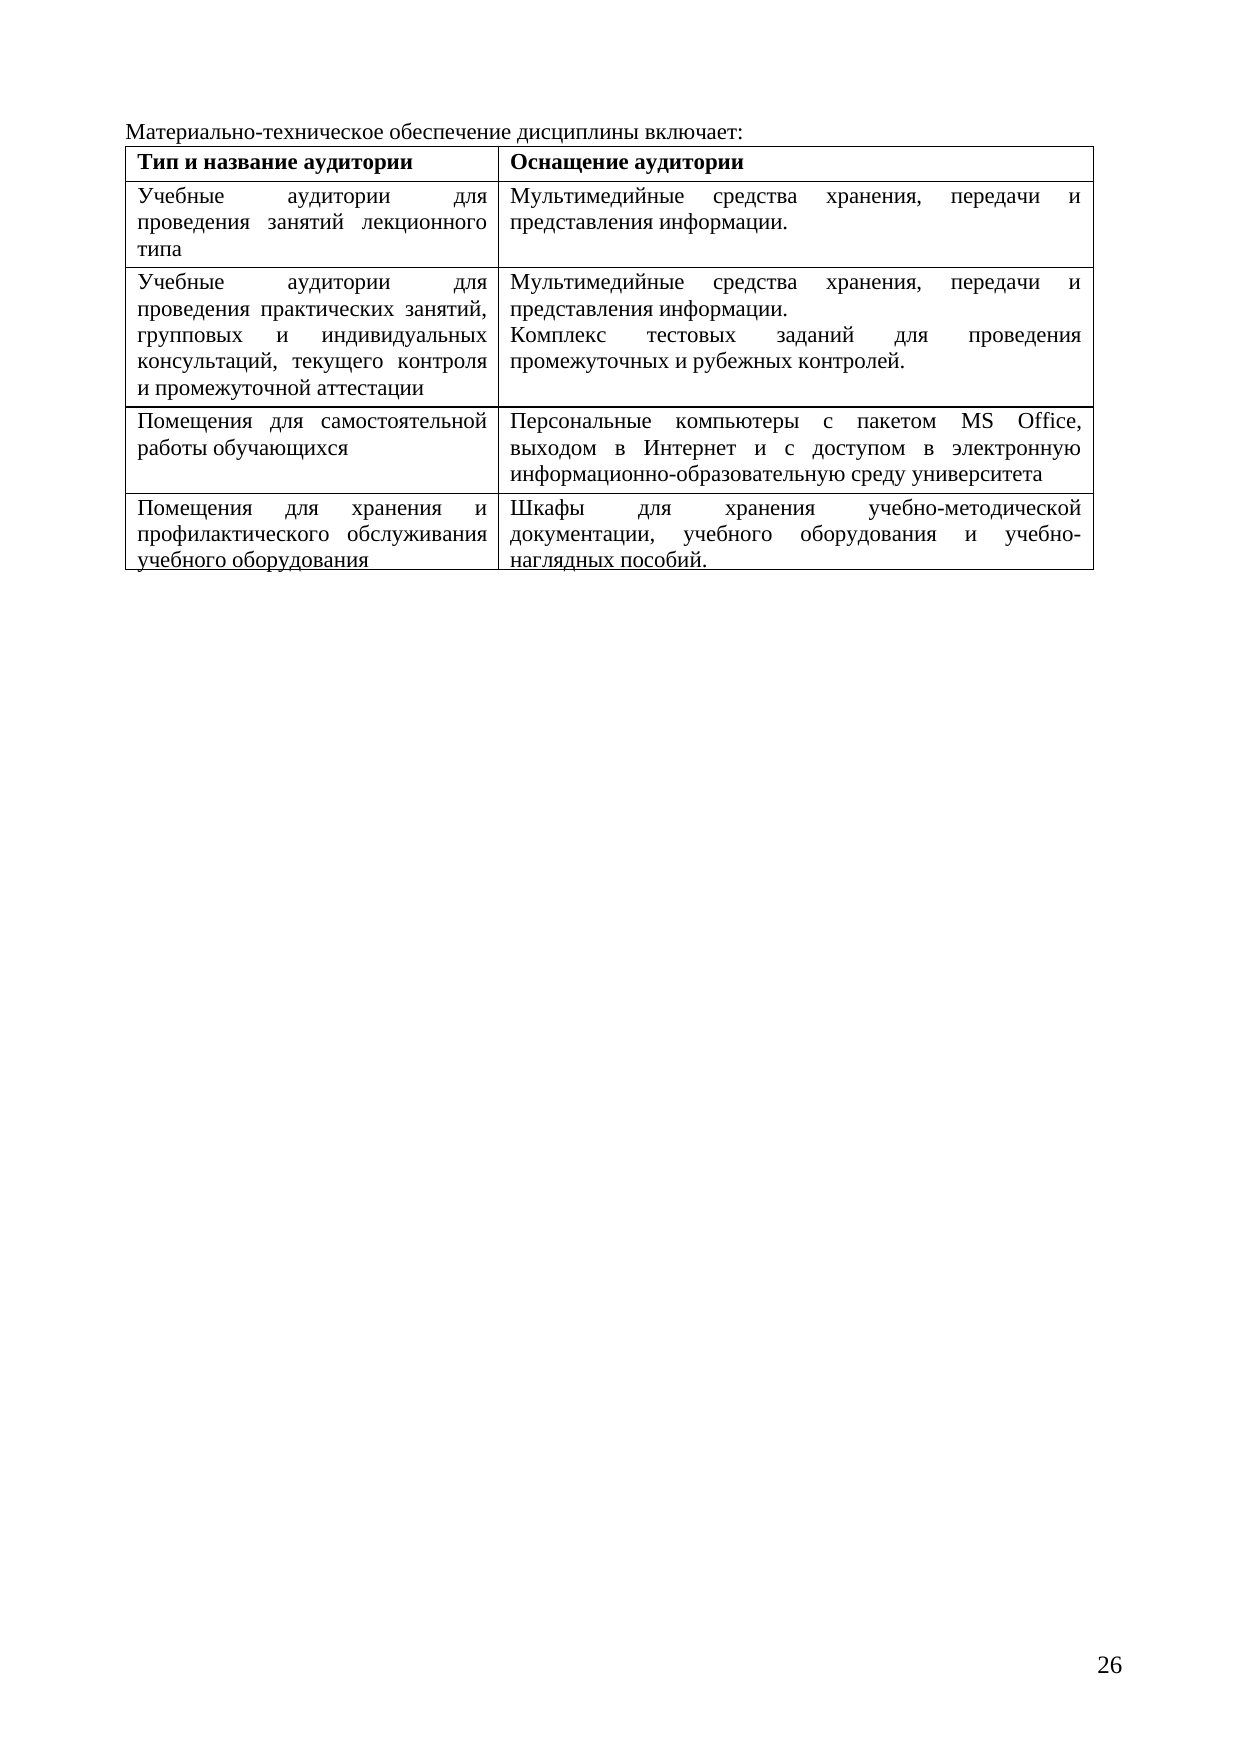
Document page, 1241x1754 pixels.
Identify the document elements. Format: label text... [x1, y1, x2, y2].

table_cell [499, 147, 1093, 181]
table_cell Материально-техническое обеспечение дисциплины включает: [122, 118, 1096, 146]
table_cell [126, 147, 498, 181]
table_cell [126, 268, 498, 406]
table_cell [126, 182, 498, 267]
table_cell [126, 408, 498, 493]
table_cell [499, 268, 1093, 406]
table_cell [499, 408, 1093, 493]
table_cell [126, 494, 498, 569]
table_cell [499, 182, 1093, 267]
table_cell [499, 494, 1093, 569]
